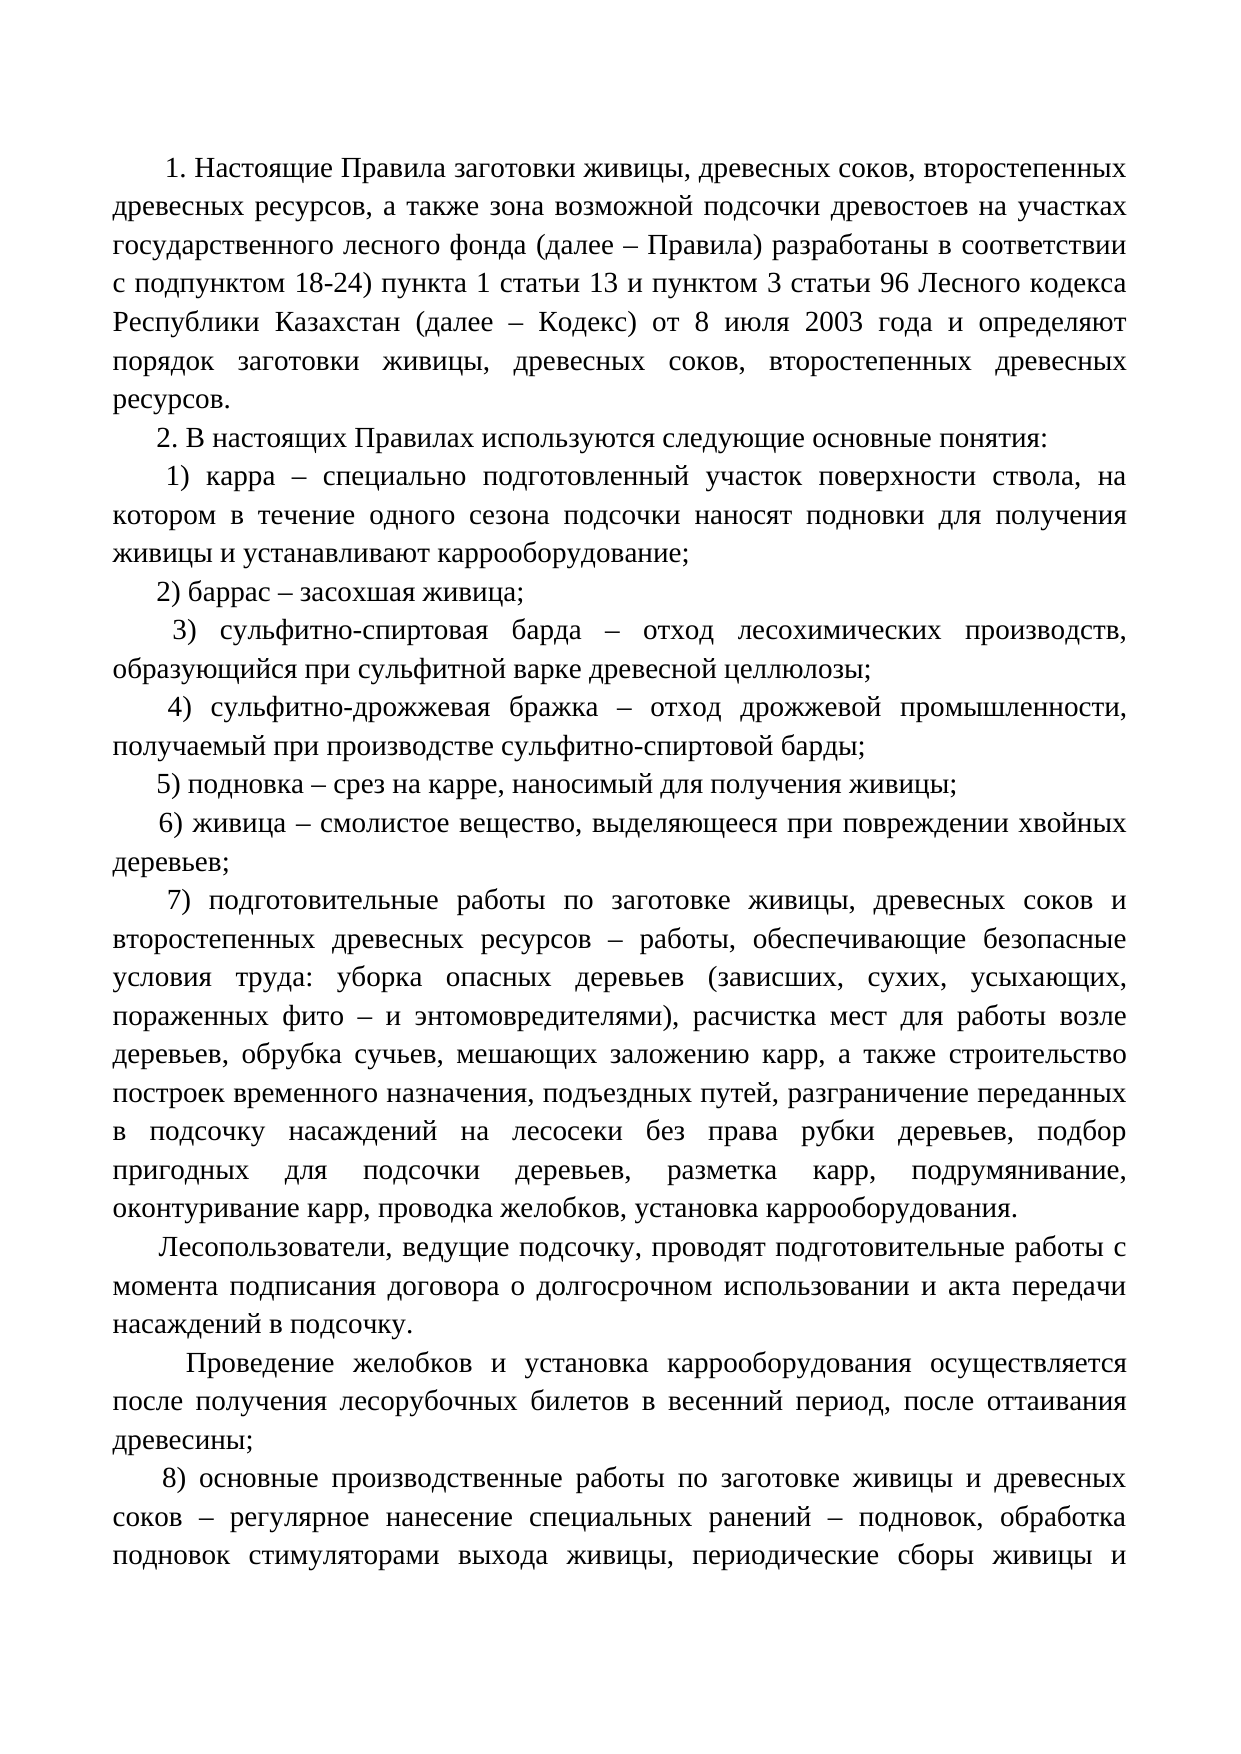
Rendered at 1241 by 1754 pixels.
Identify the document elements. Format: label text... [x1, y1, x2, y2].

text 1. Настоящие Правила заготовки живицы, древесных соков, второстепенных древесных ресурсов, а также зона возможной подсочки древостоев на участках государственного лесного фонда (далее – Правила) разработаны в соответствии с подпунктом 18-24) пункта 1 статьи 13 и пунктом 3 статьи 96 Лесного кодекса Республики Казахстан (далее – Кодекс) от 8 июля 2003 года и определяют порядок заготовки живицы, древесных соков, второстепенных древесных ресурсов. [112, 150, 1128, 415]
text 2) баррас – засохшая живица; [112, 574, 1128, 607]
text Проведение желобков и установка каррооборудования осуществляется после получения лесорубочных билетов в весенний период, после оттаивания древесины; [112, 1345, 1128, 1455]
text 6) живица – смолистое вещество, выделяющееся при повреждении хвойных деревьев; [112, 805, 1128, 877]
text 3) сульфитно-спиртовая барда – отход лесохимических производств, образующийся при сульфитной варке древесной целлюлозы; [112, 612, 1128, 684]
text 7) подготовительные работы по заготовке живицы, древесных соков и второстепенных древесных ресурсов – работы, обеспечивающие безопасные условия труда: уборка опасных деревьев (зависших, сухих, усыхающих, пораженных фито – и энтомовредителями), расчистка мест для работы возле деревьев, обрубка сучьев, мешающих заложению карр, а также строительство построек временного назначения, подъездных путей, разграничение переданных в подсочку насаждений на лесосеки без права рубки деревьев, подбор пригодных для подсочки деревьев, разметка карр, подрумянивание, оконтуривание карр, проводка желобков, установка каррооборудования. [112, 882, 1128, 1224]
text 4) сульфитно-дрожжевая бражка – отход дрожжевой промышленности, получаемый при производстве сульфитно-спиртовой барды; [112, 689, 1128, 762]
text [112, 1460, 1128, 1571]
text Лесопользователи, ведущие подсочку, проводят подготовительные работы с момента подписания договора о долгосрочном использовании и акта передачи насаждений в подсочку. [112, 1229, 1128, 1340]
text 5) подновка – срез на карре, наносимый для получения живицы; [112, 767, 1128, 800]
text 2. В настоящих Правилах используются следующие основные понятия: [112, 420, 1128, 453]
text 1) карра – специально подготовленный участок поверхности ствола, на котором в течение одного сезона подсочки наносят подновки для получения живицы и устанавливают каррооборудование; [112, 458, 1128, 569]
